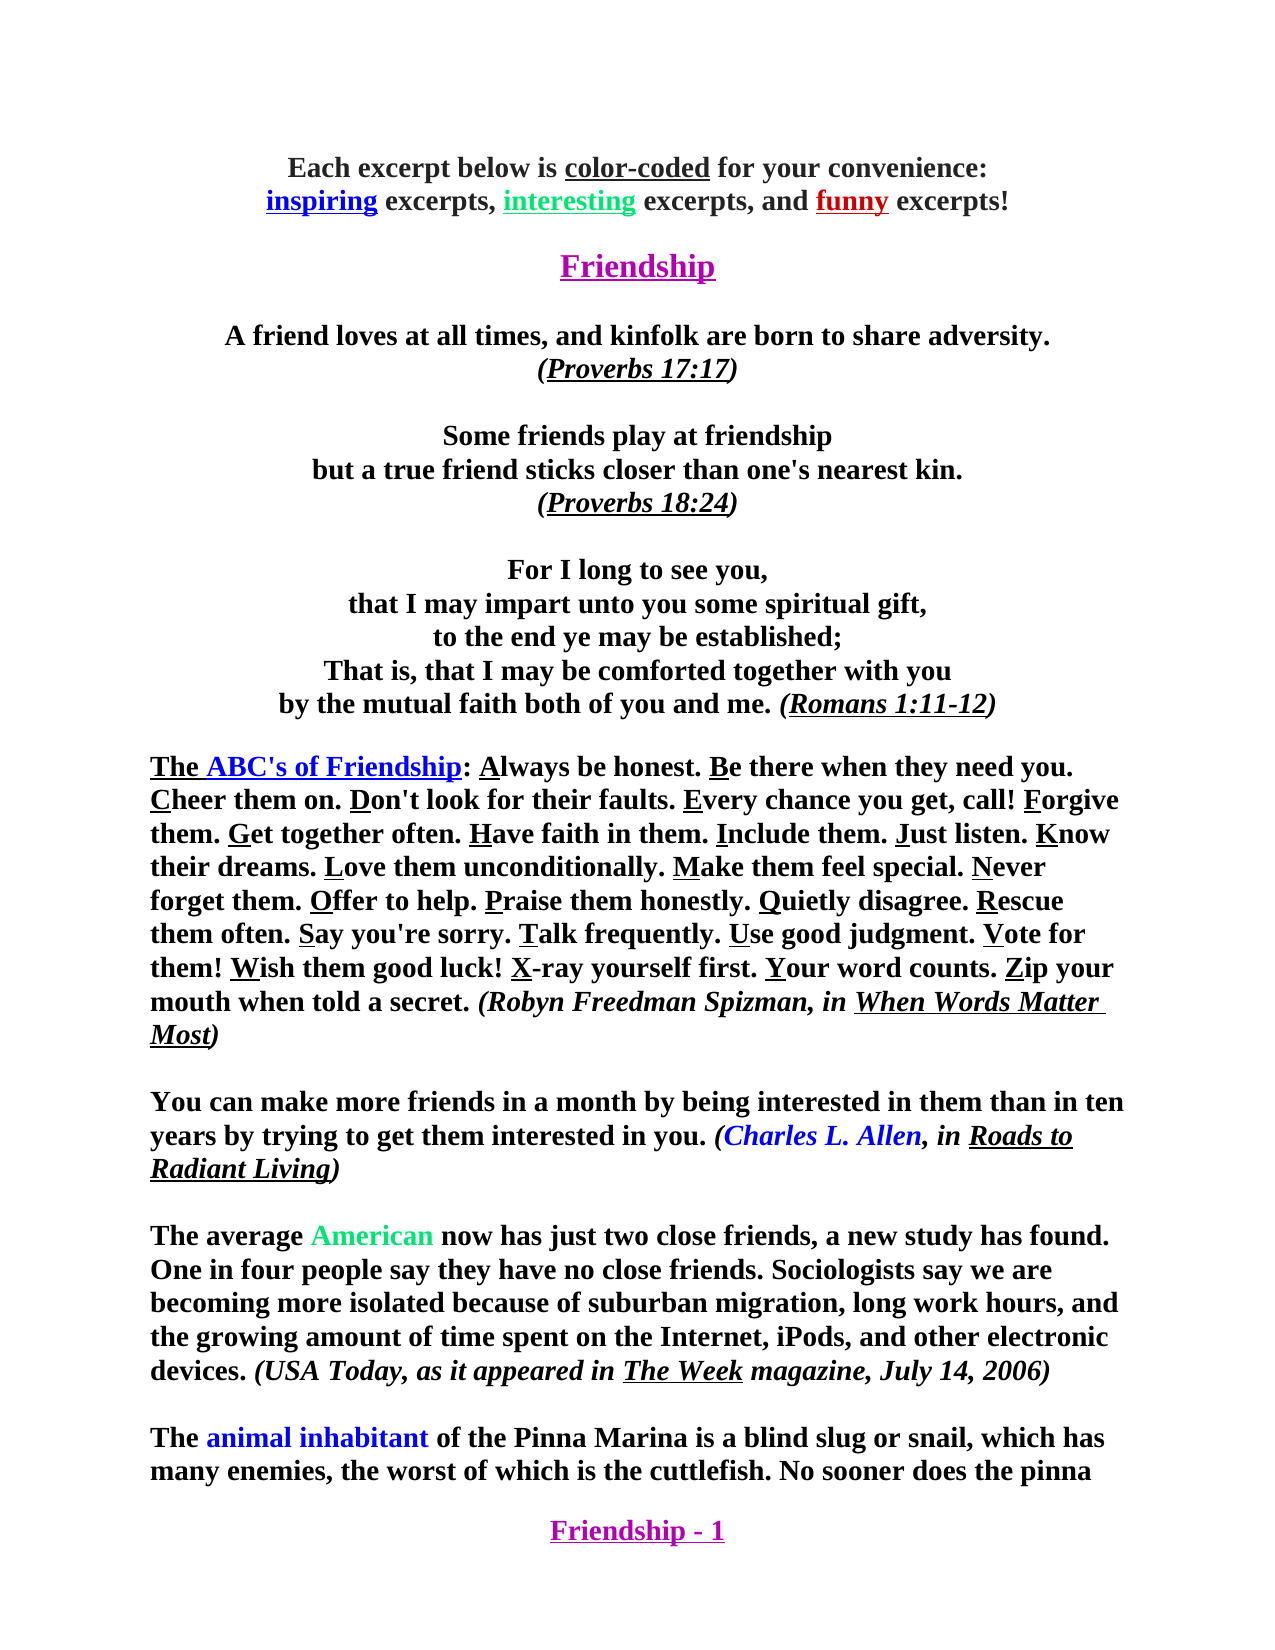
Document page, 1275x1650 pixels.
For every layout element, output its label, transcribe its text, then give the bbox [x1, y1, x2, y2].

text That is, that I may be comforted together with you [150, 653, 1125, 687]
text to the end ye may be established; [150, 619, 1125, 653]
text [150, 1420, 1125, 1487]
text (Proverbs 17:17) [150, 351, 1125, 385]
text A friend loves at all times, and kinfolk are born to share adversity. [150, 318, 1125, 351]
text by the mutual faith both of you and me. (Romans 1:11-12) [150, 687, 1125, 749]
text The average American now has just two close friends, a new study has found. One in four people say they have no close friends. Sociologists say we are becoming more isolated because of suburban migration, long work hours, and the growing amount of time spent on the Internet, iPods, and other electronic devices. (USA Today, as it appeared in The Week magazine, July 14, 2006) [150, 1218, 1125, 1386]
text that I may impart unto you some spiritual gift, [150, 586, 1125, 619]
text inspiring excerpts, interesting excerpts, and funny excerpts! [150, 183, 1125, 217]
text Each excerpt below is color-coded for your convenience: [150, 150, 1125, 183]
text The ABC's of Friendship: Always be honest. Be there when they need you. Cheer them on. Don't look for their faults. Every chance you get, call! Forgive them. Get together often. Have faith in them. Include them. Just listen. Know their dreams. Love them unconditionally. Make them feel special. Never forget them. Offer to help. Praise them honestly. Quietly disagree. Rescue them often. Say you're sorry. Talk frequently. Use good judgment. Vote for them! Wish them good luck! X-ray yourself first. Your word counts. Zip your mouth when told a secret. (Robyn Freedman Spizman, in When Words Matter Most) [150, 749, 1125, 1051]
text Friendship [150, 246, 1125, 284]
text For I long to see you, [150, 552, 1125, 586]
text but a true friend sticks closer than one's nearest kin. [150, 452, 1125, 485]
text You can make more friends in a month by being interested in them than in ten years by trying to get them interested in you. (Charles L. Allen, in Roads to Radiant Living) [150, 1084, 1125, 1185]
text (Proverbs 18:24) [150, 485, 1125, 519]
text Some friends play at friendship [150, 418, 1125, 452]
